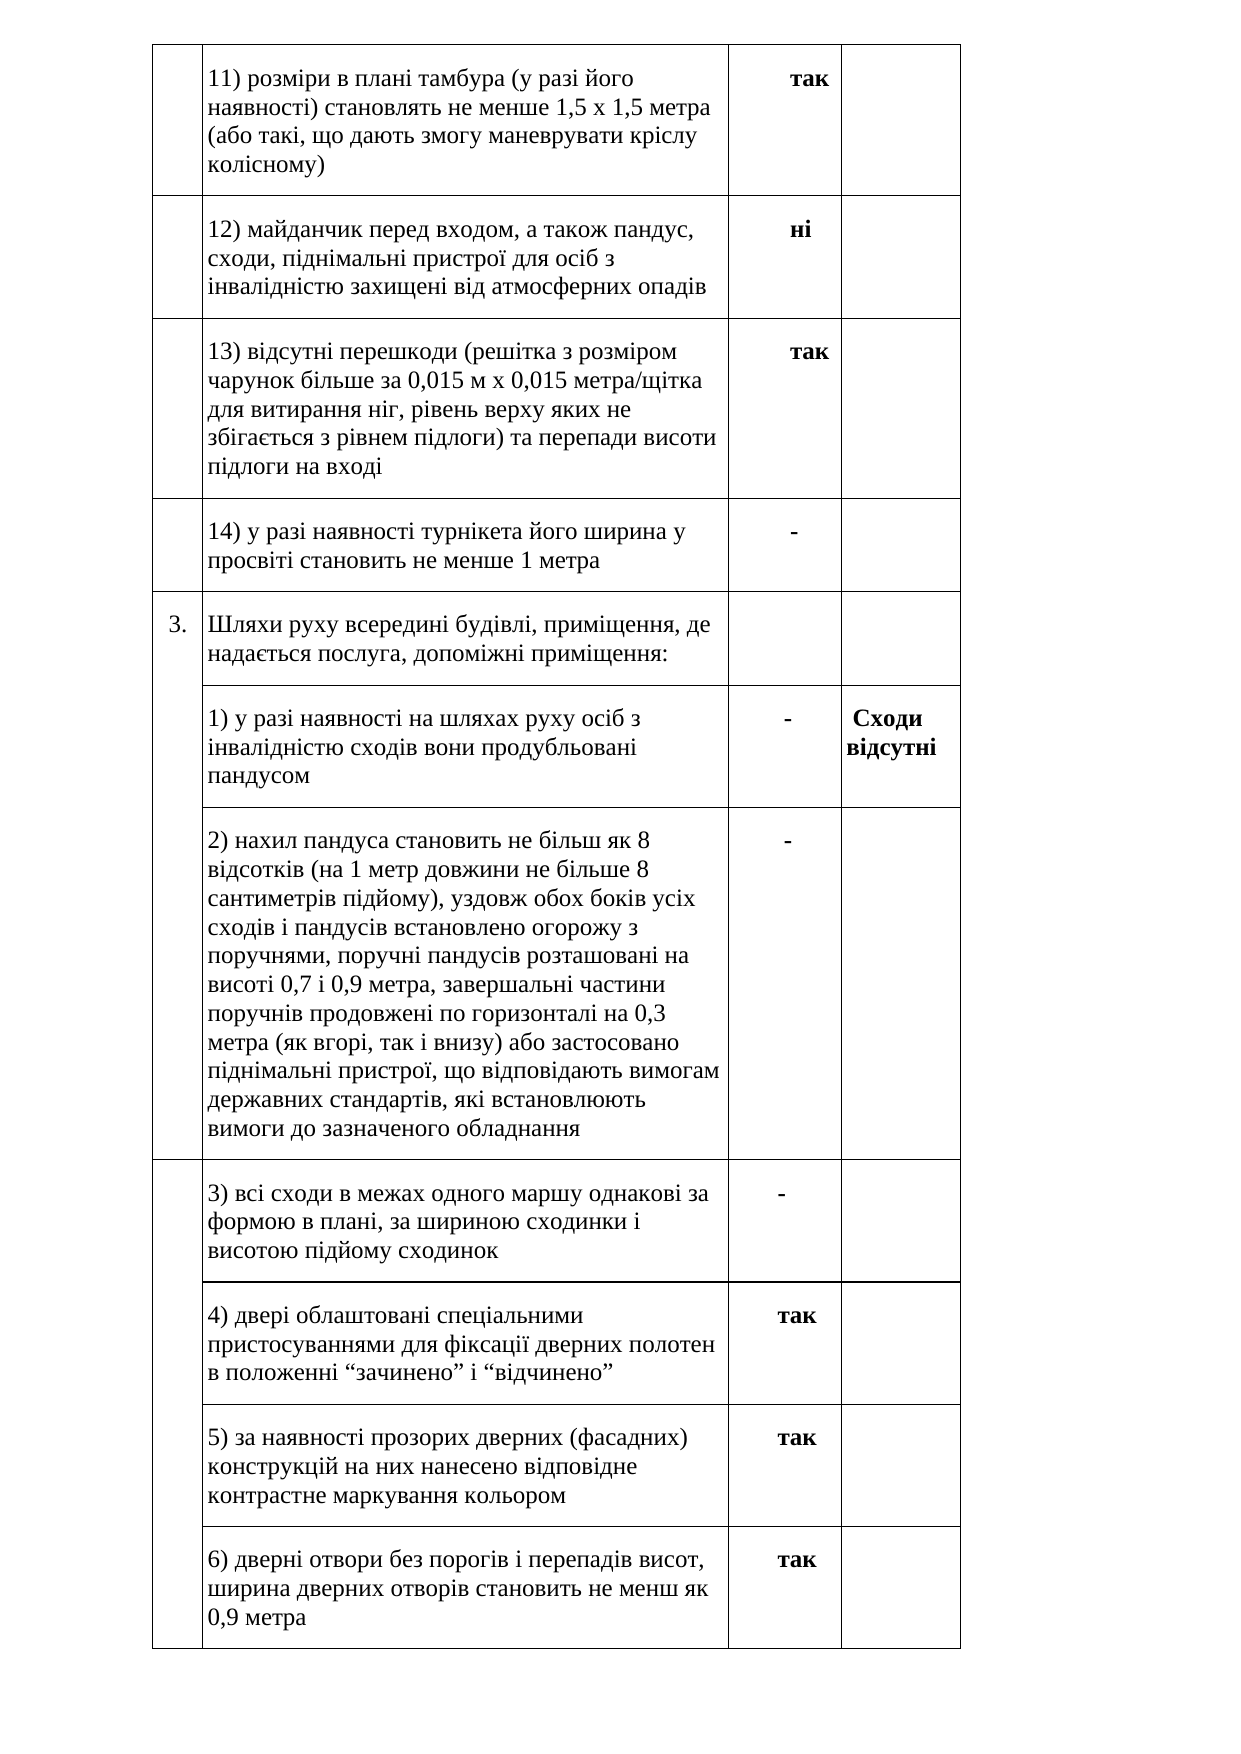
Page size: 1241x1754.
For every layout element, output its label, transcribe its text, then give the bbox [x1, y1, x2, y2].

table_cell [153, 45, 202, 195]
table_cell 1) у разі наявності на шляхах руху осіб з інвалідністю сходів вони продубльовані пандусом [203, 686, 728, 807]
table_cell [842, 196, 960, 318]
table_cell так [729, 1527, 841, 1648]
table_cell - [729, 499, 841, 591]
table_cell [153, 319, 202, 497]
table_cell [842, 592, 960, 684]
table_cell [842, 1405, 960, 1526]
table_cell [153, 499, 202, 591]
table_cell [153, 1160, 202, 1648]
table_cell [842, 319, 960, 497]
table_cell 11) розміри в плані тамбура (у разі його наявності) становлять не менше 1,5 х 1,5 метра (або такі, що дають змогу маневрувати кріслу колісному) [203, 45, 728, 195]
table_cell Сходи відсутні [842, 686, 960, 807]
table_cell 3. [153, 592, 202, 1159]
table_cell так [729, 1405, 841, 1526]
table_cell 6) дверні отвори без порогів і перепадів висот, ширина дверних отворів становить не менш як 0,9 метра [203, 1527, 728, 1648]
table_cell [842, 45, 960, 195]
table_cell [842, 1283, 960, 1404]
table_cell [729, 592, 841, 684]
table_cell - [729, 808, 841, 1159]
table_cell 13) відсутні перешкоди (решітка з розміром чарунок більше за 0,015 м х 0,015 метра/щітка для витирання ніг, рівень верху яких не збігається з рівнем підлоги) та перепади висоти підлоги на вході [203, 319, 728, 497]
table_cell - [729, 686, 841, 807]
table_cell так [729, 1283, 841, 1404]
table_cell 4) двері облаштовані спеціальними пристосуваннями для фіксації дверних полотен в положенні “зачинено” і “відчинено” [203, 1283, 728, 1404]
table_cell 2) нахил пандуса становить не більш як 8 відсотків (на 1 метр довжини не більше 8 сантиметрів підйому), уздовж обох боків усіх сходів і пандусів встановлено огорожу з поручнями, поручні пандусів розташовані на висоті 0,7 і 0,9 метра, завершальні частини поручнів продовжені по горизонталі на 0,3 метра (як вгорі, так і внизу) або застосовано піднімальні пристрої, що відповідають вимогам державних стандартів, які встановлюють вимоги до зазначеного обладнання [203, 808, 728, 1159]
table_cell [153, 196, 202, 318]
table_cell так [729, 319, 841, 497]
table_cell так [729, 45, 841, 195]
table_cell - [729, 1160, 841, 1281]
table_cell 5) за наявності прозорих дверних (фасадних) конструкцій на них нанесено відповідне контрастне маркування кольором [203, 1405, 728, 1526]
table_cell 14) у разі наявності турнікета його ширина у просвіті становить не менше 1 метра [203, 499, 728, 591]
table_cell [842, 499, 960, 591]
table_cell 12) майданчик перед входом, а також пандус, сходи, піднімальні пристрої для осіб з інвалідністю захищені від атмосферних опадів [203, 196, 728, 318]
table_cell [842, 1160, 960, 1281]
table_cell [842, 1527, 960, 1648]
table_cell [842, 808, 960, 1159]
table_cell ні [729, 196, 841, 318]
table_cell Шляхи руху всередині будівлі, приміщення, де надається послуга, допоміжні приміщення: [203, 592, 728, 684]
table_cell 3) всі сходи в межах одного маршу однакові за формою в плані, за шириною сходинки і висотою підйому сходинок [203, 1160, 728, 1281]
